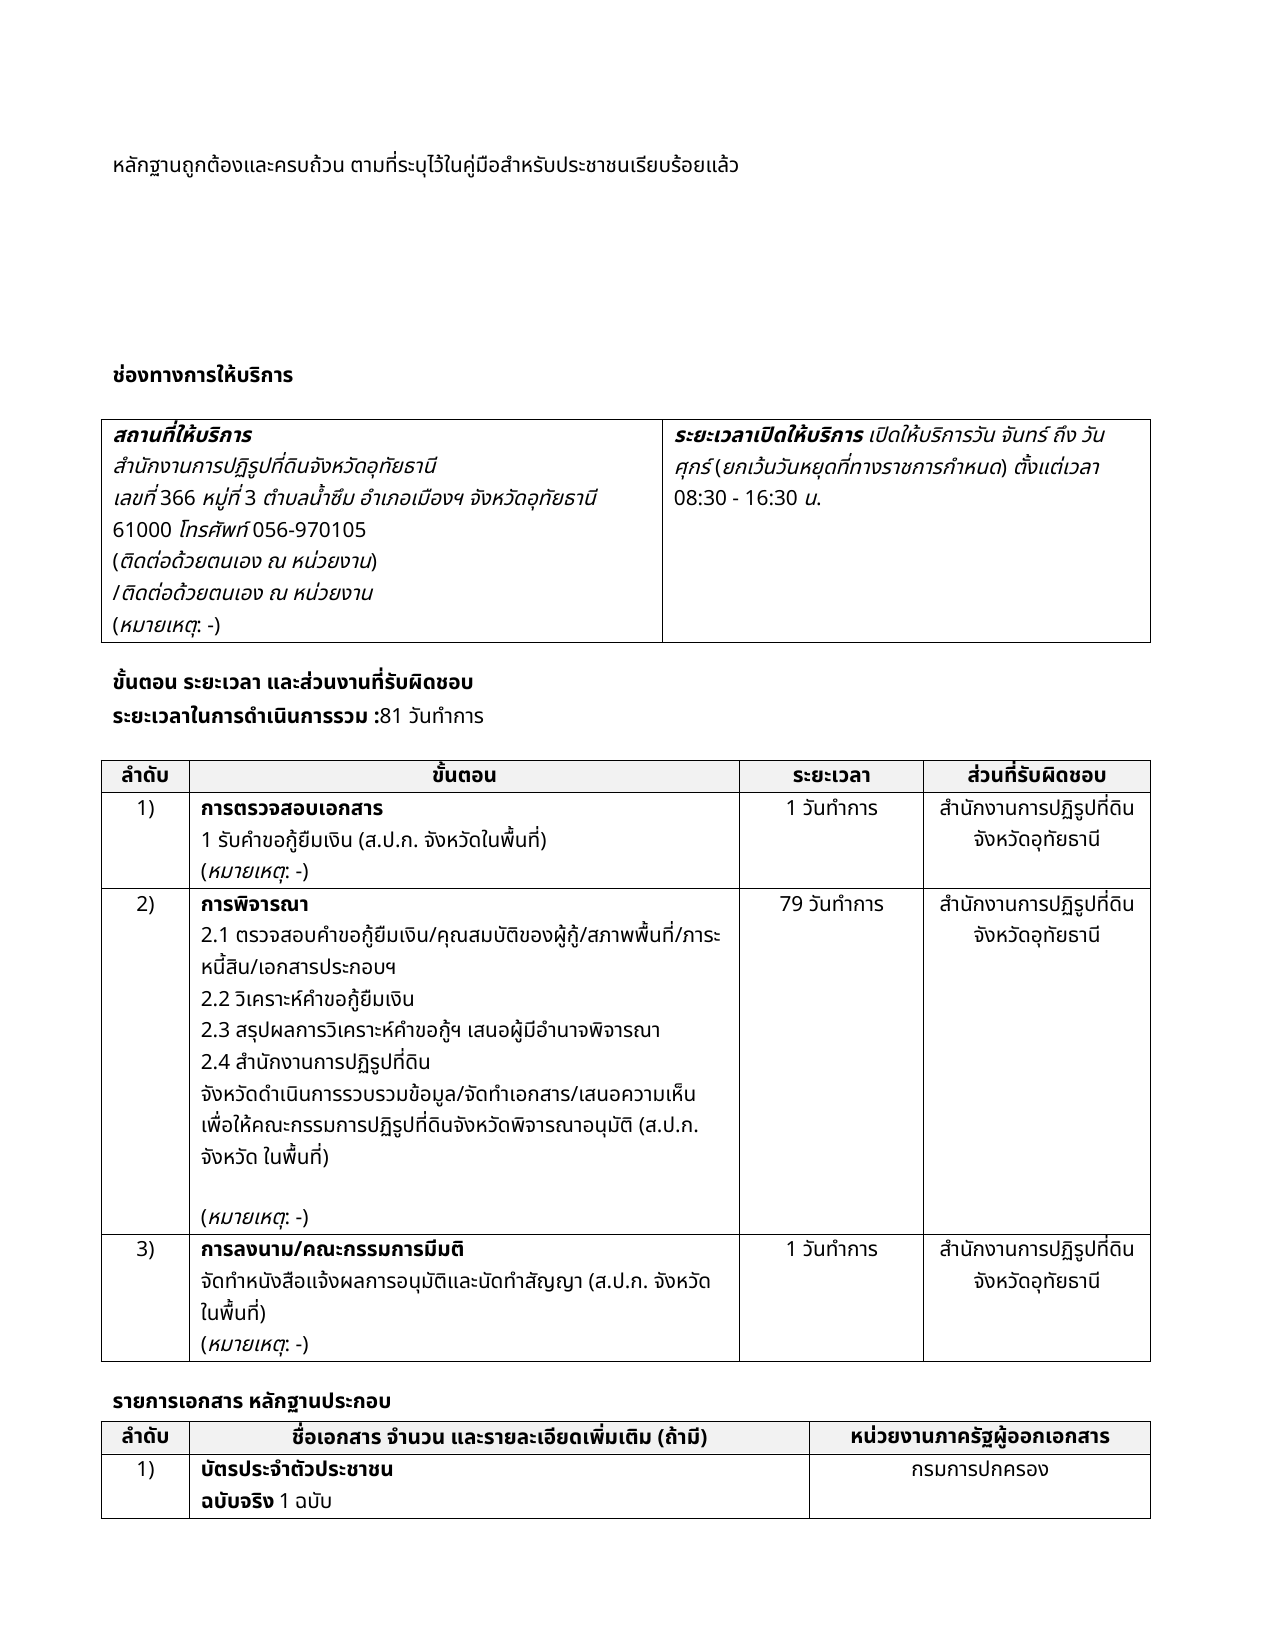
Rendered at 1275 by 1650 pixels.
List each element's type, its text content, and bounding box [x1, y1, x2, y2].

table_header ระยะเวลา [740, 761, 923, 792]
table_header หน่วยงานภาครัฐผู้ออกเอกสาร [810, 1422, 1150, 1453]
table_cell 3) [102, 1235, 189, 1361]
text รายการเอกสาร หลักฐานประกอบ [112, 1387, 1162, 1418]
table_header ระยะเวลาเปิดให้บริการ เปิดให้บริการวัน จันทร์ ถึง วันศุกร์ (ยกเว้นวันหยุดที่ทางราชการกำหนด) ตั้งแต่เวลา 08:30 - 16:30 น. [663, 420, 1150, 642]
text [112, 150, 1162, 273]
table_cell 1) [102, 793, 189, 888]
table_header สถานที่ให้บริการ สำนักงานการปฏิรูปที่ดินจังหวัดอุทัยธานี เลขที่ 366 หมู่ที่ 3 ตำบลน้ำซึม อำเภอเมืองฯ จังหวัดอุทัยธานี 61000 โทรศัพท์ 056-970105 (ติดต่อด้วยตนเอง ณ หน่วยงาน) /ติดต่อด้วยตนเอง ณ หน่วยงาน (หมายเหตุ: -) [102, 420, 662, 642]
text ช่องทางการให้บริการ [112, 361, 1162, 392]
text ขั้นตอน ระยะเวลา และส่วนงานที่รับผิดชอบ [112, 667, 1162, 698]
table_cell สำนักงานการปฏิรูปที่ดินจังหวัดอุทัยธานี [924, 889, 1150, 1233]
table_cell 2) [102, 889, 189, 1233]
table_header ชื่อเอกสาร จำนวน และรายละเอียดเพิ่มเติม (ถ้ามี) [190, 1422, 809, 1453]
table_cell สำนักงานการปฏิรูปที่ดินจังหวัดอุทัยธานี [924, 1235, 1150, 1361]
table_cell การพิจารณา 2.1 ตรวจสอบคำขอกู้ยืมเงิน/คุณสมบัติของผู้กู้/สภาพพื้นที่/ภาระหนี้สิน/เอกสารประกอบฯ 2.2 วิเคราะห์คำขอกู้ยืมเงิน 2.3 สรุปผลการวิเคราะห์คำขอกู้ฯ เสนอผู้มีอำนาจพิจารณา 2.4 สำนักงานการปฏิรูปที่ดิน จังหวัดดำเนินการรวบรวมข้อมูล/จัดทำเอกสาร/เสนอความเห็น เพื่อให้คณะกรรมการปฏิรูปที่ดินจังหวัดพิจารณาอนุมัติ (ส.ป.ก. จังหวัด ในพื้นที่) (หมายเหตุ: -) [190, 889, 739, 1233]
text ระยะเวลาในการดำเนินการรวม :81 วันทำการ [112, 701, 1162, 733]
table_header ลำดับ [102, 761, 189, 792]
table_cell 79 วันทำการ [740, 889, 923, 1233]
table_header ลำดับ [102, 1422, 189, 1453]
table_cell 1 วันทำการ [740, 1235, 923, 1361]
table_header ขั้นตอน [190, 761, 739, 792]
table_cell สำนักงานการปฏิรูปที่ดินจังหวัดอุทัยธานี [924, 793, 1150, 888]
table_cell การลงนาม/คณะกรรมการมีมติ จัดทำหนังสือแจ้งผลการอนุมัติและนัดทำสัญญา (ส.ป.ก. จังหวัด ในพื้นที่) (หมายเหตุ: -) [190, 1235, 739, 1361]
table_cell 1) [102, 1455, 189, 1518]
table_cell 1 วันทำการ [740, 793, 923, 888]
table_cell การตรวจสอบเอกสาร 1 รับคำขอกู้ยืมเงิน (ส.ป.ก. จังหวัดในพื้นที่) (หมายเหตุ: -) [190, 793, 739, 888]
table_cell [190, 1455, 809, 1518]
table_header ส่วนที่รับผิดชอบ [924, 761, 1150, 792]
table_cell กรมการปกครอง [810, 1455, 1150, 1518]
